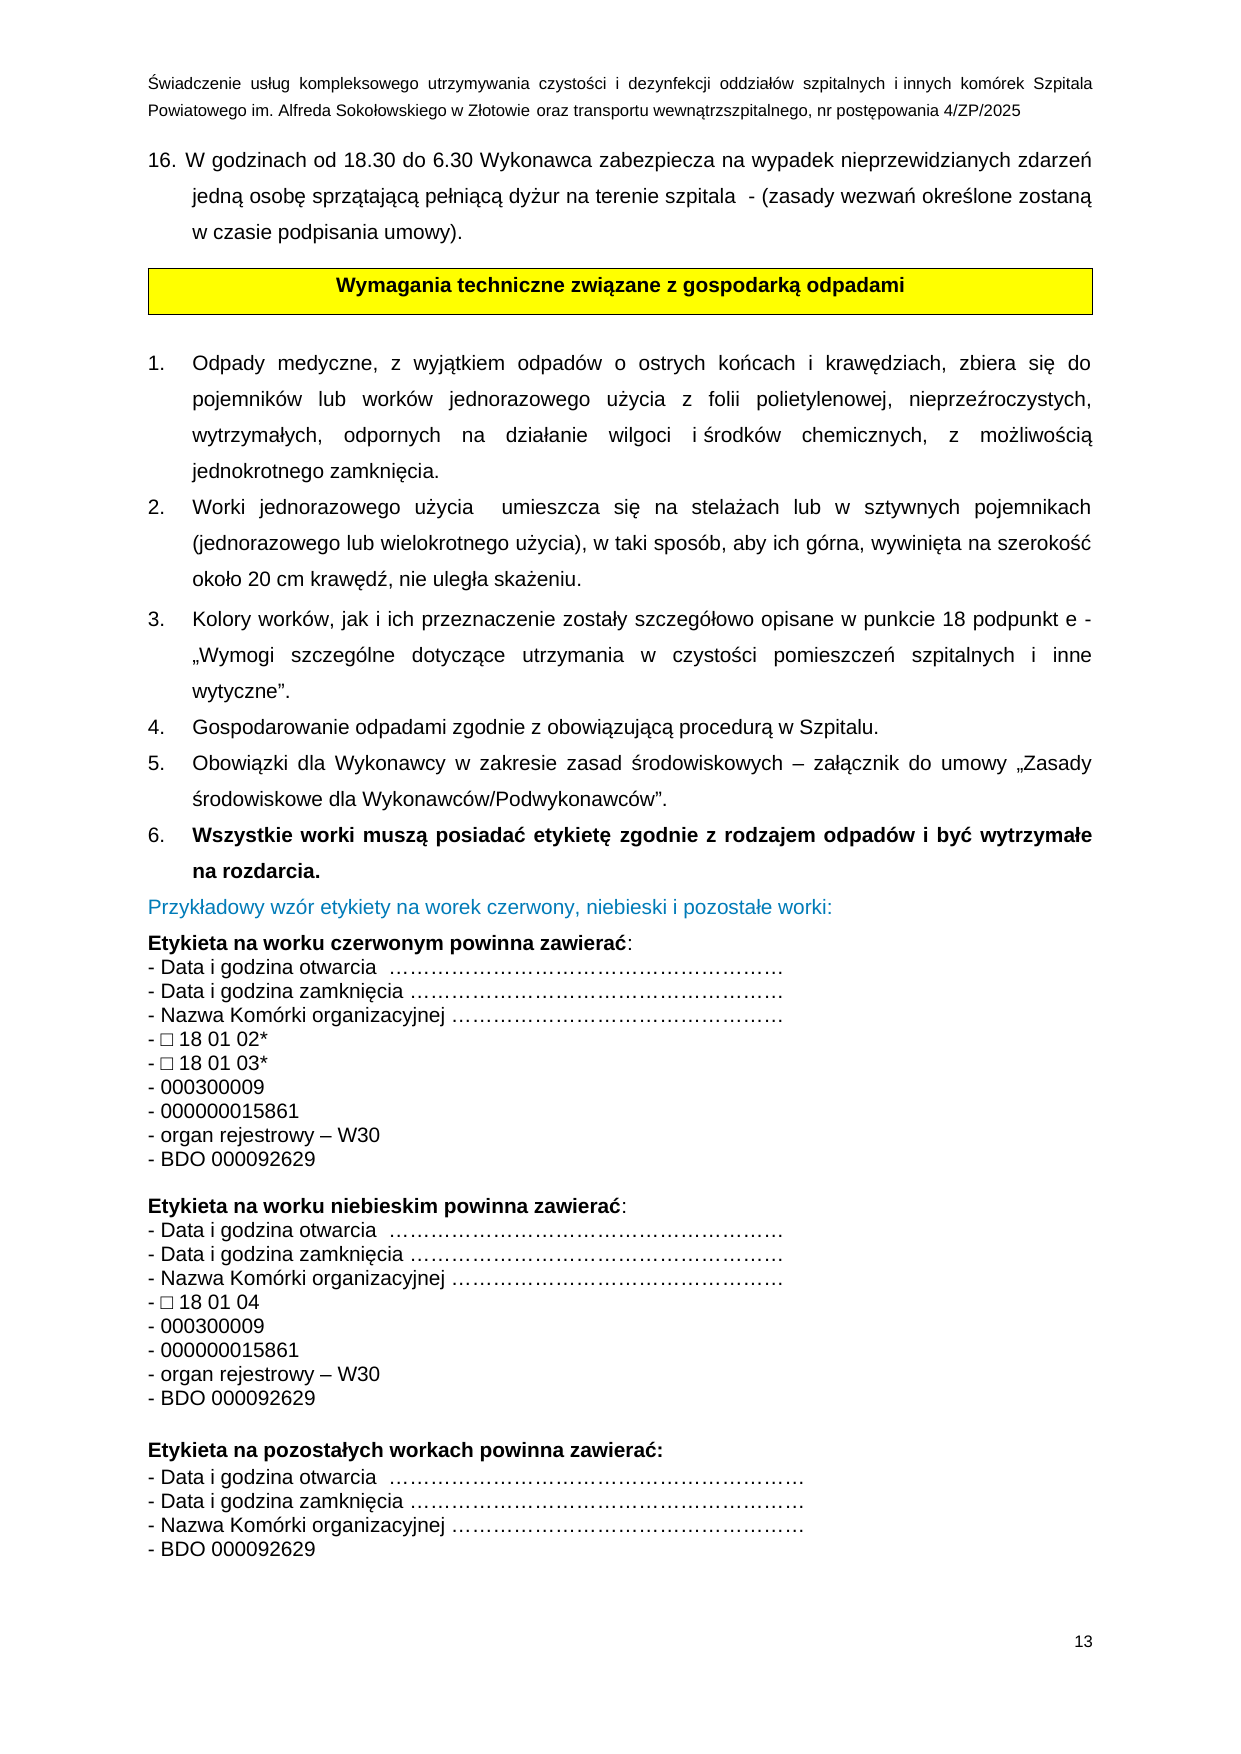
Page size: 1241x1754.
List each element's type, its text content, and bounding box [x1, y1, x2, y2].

text - BDO 000092629 [148, 1146, 1093, 1170]
text - BDO 000092629 [148, 1537, 1093, 1561]
text - Data i godzina otwarcia ………………………………………………… [148, 1218, 1093, 1242]
text 16. W godzinach od 18.30 do 6.30 Wykonawca zabezpiecza na wypadek nieprzewidzianych zdarzeń jedną osobę sprzątającą pełniącą dyżur na terenie szpitala - (zasady wezwań określone zostaną w czasie podpisania umowy). [148, 148, 1093, 243]
text - □ 18 01 04 [148, 1290, 1093, 1314]
text Etykieta na worku niebieskim powinna zawierać: [148, 1194, 1093, 1218]
text - Nazwa Komórki organizacyjnej ………………………………………… [148, 1003, 1093, 1027]
text - □ 18 01 03* [148, 1051, 1093, 1074]
text - 000000015861 [148, 1098, 1093, 1122]
text - BDO 000092629 [148, 1386, 1093, 1410]
list Wszystkie worki muszą posiadać etykietę zgodnie z rodzajem odpadów i być wytrzymałe na rozdarcia. [148, 823, 1093, 883]
text - Data i godzina zamknięcia ……………………………………………… [148, 1242, 1093, 1266]
text - Nazwa Komórki organizacyjnej …………………………………………… [148, 1513, 1093, 1537]
list Gospodarowanie odpadami zgodnie z obowiązującą procedurą w Szpitalu. [148, 715, 1093, 739]
text Etykieta na worku czerwonym powinna zawierać: [148, 931, 1093, 955]
text - 000300009 [148, 1074, 1093, 1098]
text - Data i godzina zamknięcia ………………………………………………… [148, 1489, 1093, 1513]
text - 000300009 [148, 1314, 1093, 1338]
text - Nazwa Komórki organizacyjnej ………………………………………… [148, 1266, 1093, 1290]
text - organ rejestrowy – W30 [148, 1122, 1093, 1146]
text Przykładowy wzór etykiety na worek czerwony, niebieski i pozostałe worki: [148, 895, 1093, 919]
text - 000000015861 [148, 1338, 1093, 1362]
text - Data i godzina otwarcia ………………………………………………… [148, 955, 1093, 979]
list Odpady medyczne, z wyjątkiem odpadów o ostrych końcach i krawędziach, zbiera się do pojemników lub worków jednorazowego użycia z folii polietylenowej, nieprzeźroczystych, wytrzymałych, odpornych na działanie wilgoci i środków chemicznych, z możliwością jednokrotnego zamknięcia. [148, 351, 1093, 483]
text - □ 18 01 02* [148, 1027, 1093, 1051]
table_header Wymagania techniczne związane z gospodarką odpadami [149, 269, 1092, 314]
list Obowiązki dla Wykonawcy w zakresie zasad środowiskowych – załącznik do umowy „Zasady środowiskowe dla Wykonawców/Podwykonawców”. [148, 751, 1093, 811]
list Worki jednorazowego użycia umieszcza się na stelażach lub w sztywnych pojemnikach (jednorazowego lub wielokrotnego użycia), w taki sposób, aby ich górna, wywinięta na szerokość około krawędź, nie uległa skażeniu. [148, 495, 1093, 591]
text Etykieta na pozostałych workach powinna zawierać: [148, 1437, 1093, 1461]
list Kolory worków, jak i ich przeznaczenie zostały szczegółowo opisane w punkcie 18 podpunkt e - „Wymogi szczególne dotyczące utrzymania w czystości pomieszczeń szpitalnych i inne wytyczne”. [148, 603, 1093, 703]
text - Data i godzina zamknięcia ……………………………………………… [148, 979, 1093, 1003]
text - organ rejestrowy – W30 [148, 1362, 1093, 1386]
text - Data i godzina otwarcia …………………………………………………… [148, 1465, 1093, 1489]
